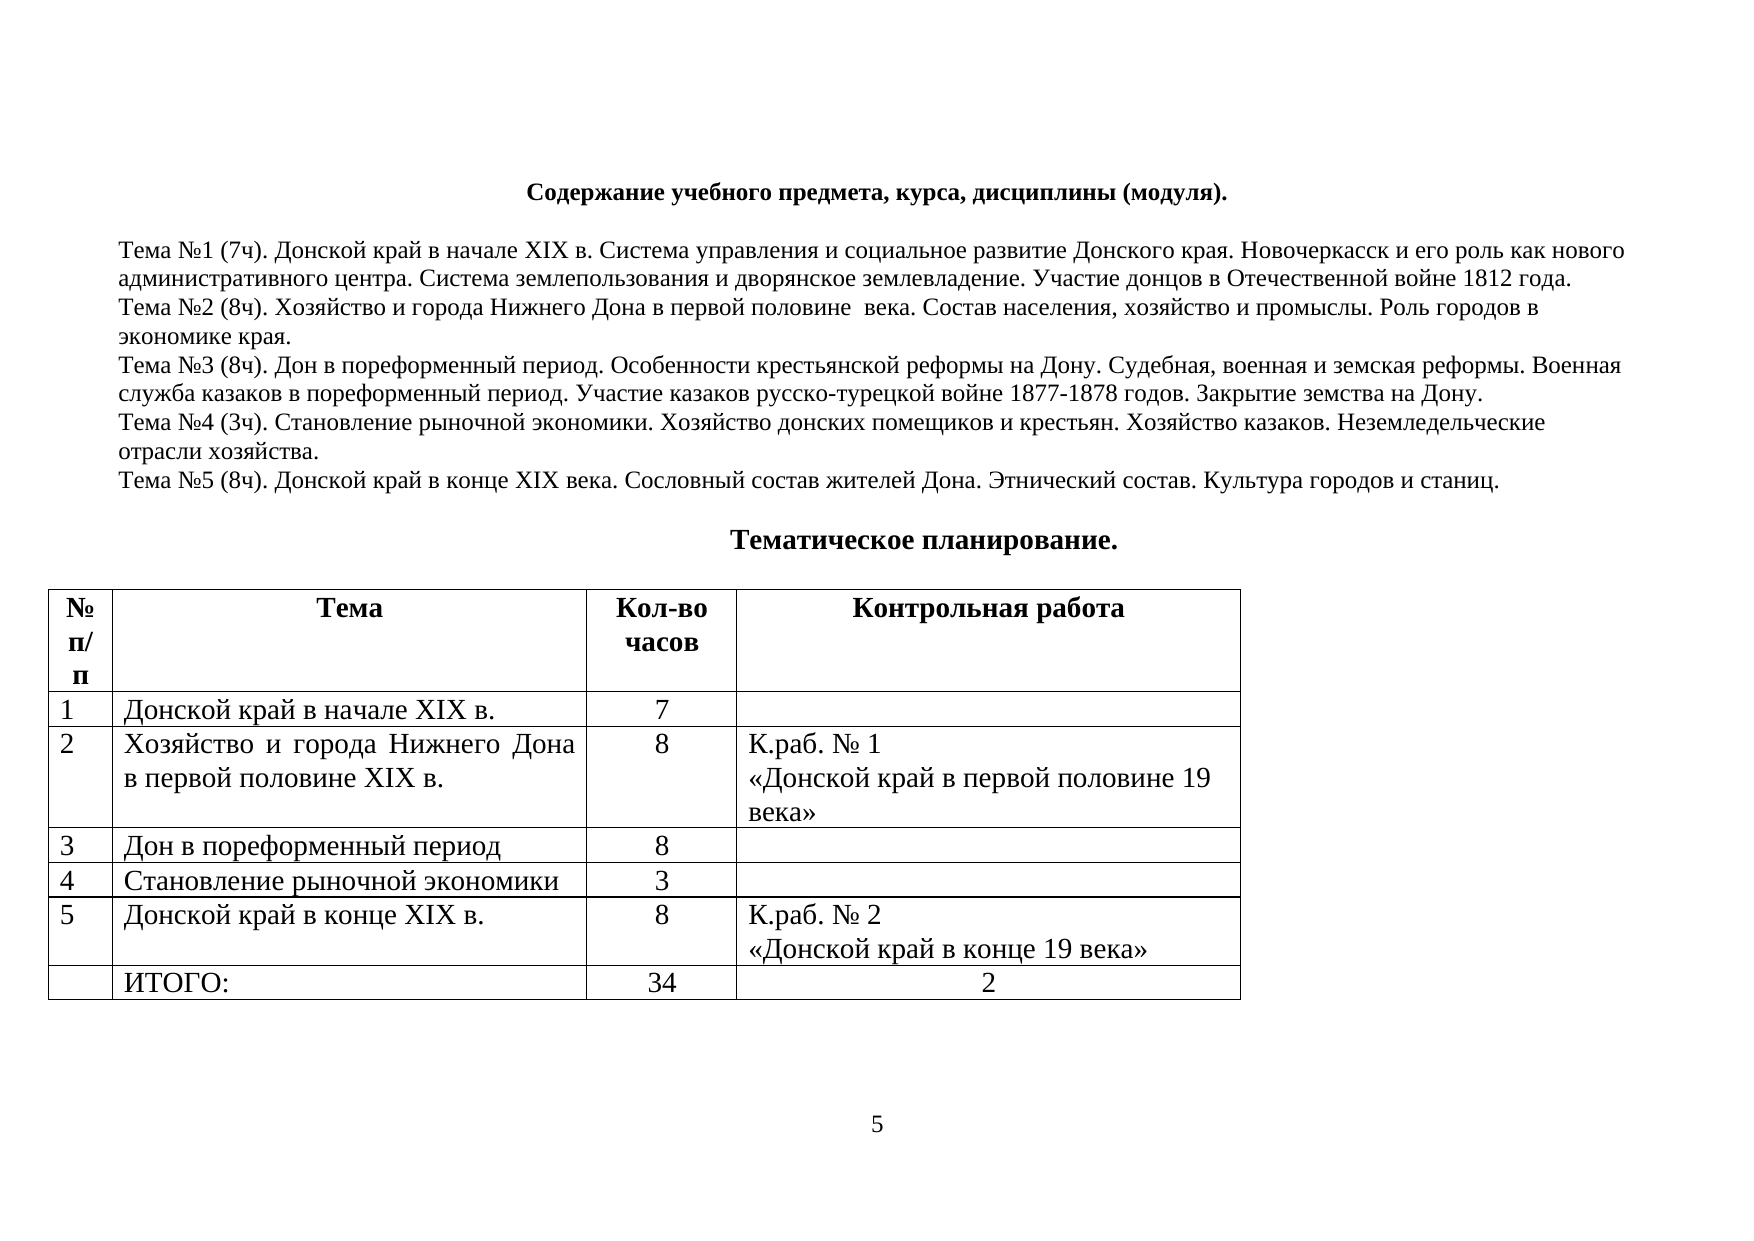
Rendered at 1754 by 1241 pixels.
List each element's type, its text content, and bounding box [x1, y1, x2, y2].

table_cell 2 [737, 966, 1240, 999]
table_cell 1 [49, 692, 112, 726]
table_cell К.раб. № 1 «Донской край в первой половине 19 века» [737, 727, 1240, 827]
text Содержание учебного предмета, курса, дисциплины (модуля). [118, 177, 1636, 206]
table_cell 8 [587, 828, 736, 862]
table_header Тема [113, 590, 586, 691]
table_cell 3 [49, 828, 112, 862]
table_cell [737, 692, 1240, 726]
table_cell 4 [49, 863, 112, 896]
table_cell 3 [587, 863, 736, 896]
text Тема №4 (3ч). Становление рыночной экономики. Хозяйство донских помещиков и крестьян. Хозяйство казаков. Неземледельческие отрасли хозяйства. [118, 407, 1636, 465]
table_cell 5 [49, 898, 112, 964]
text Тема №3 (8ч). Дон в пореформенный период. Особенности крестьянской реформы на Дону. Судебная, военная и земская реформы. Военная служба казаков в пореформенный период. Участие казаков русско-турецкой войне 1877-1878 годов. Закрытие земства на Дону. [118, 350, 1636, 407]
table_cell [737, 863, 1240, 896]
text Тема №5 (8ч). Донской край в конце XIX века. Сословный состав жителей Дона. Этнический состав. Культура городов и станиц. [118, 465, 1636, 493]
table_cell [49, 966, 112, 999]
table_cell Становление рыночной экономики [113, 863, 586, 896]
table_cell Дон в пореформенный период [113, 828, 586, 862]
table_cell 8 [587, 898, 736, 964]
table_cell 2 [49, 727, 112, 827]
table_header Кол-во часов [587, 590, 736, 691]
text Тематическое планирование. [118, 522, 1636, 556]
table_cell 34 [587, 966, 736, 999]
table_cell Донской край в начале XIX в. [113, 692, 586, 726]
text Тема №2 (8ч). Хозяйство и города Нижнего Дона в первой половине века. Состав населения, хозяйство и промыслы. Роль городов в экономике края. [118, 292, 1636, 350]
table_header № п/п [49, 590, 112, 691]
table_cell К.раб. № 2 «Донской край в конце 19 века» [737, 898, 1240, 964]
text Тема №1 (7ч). Донской край в начале XIX в. Система управления и социальное развитие Донского края. Новочеркасск и его роль как нового административного центра. Система землепользования и дворянское землевладение. Участие донцов в Отечественной войне 1812 года. [118, 235, 1636, 292]
table_cell Хозяйство и города Нижнего Дона в первой половине XIX в. [113, 727, 586, 827]
table_cell ИТОГО: [113, 966, 586, 999]
table_cell 8 [587, 727, 736, 827]
table_header Контрольная работа [737, 590, 1240, 691]
table_cell Донской край в конце XIX в. [113, 898, 586, 964]
table_cell 7 [587, 692, 736, 726]
table_cell [737, 828, 1240, 862]
